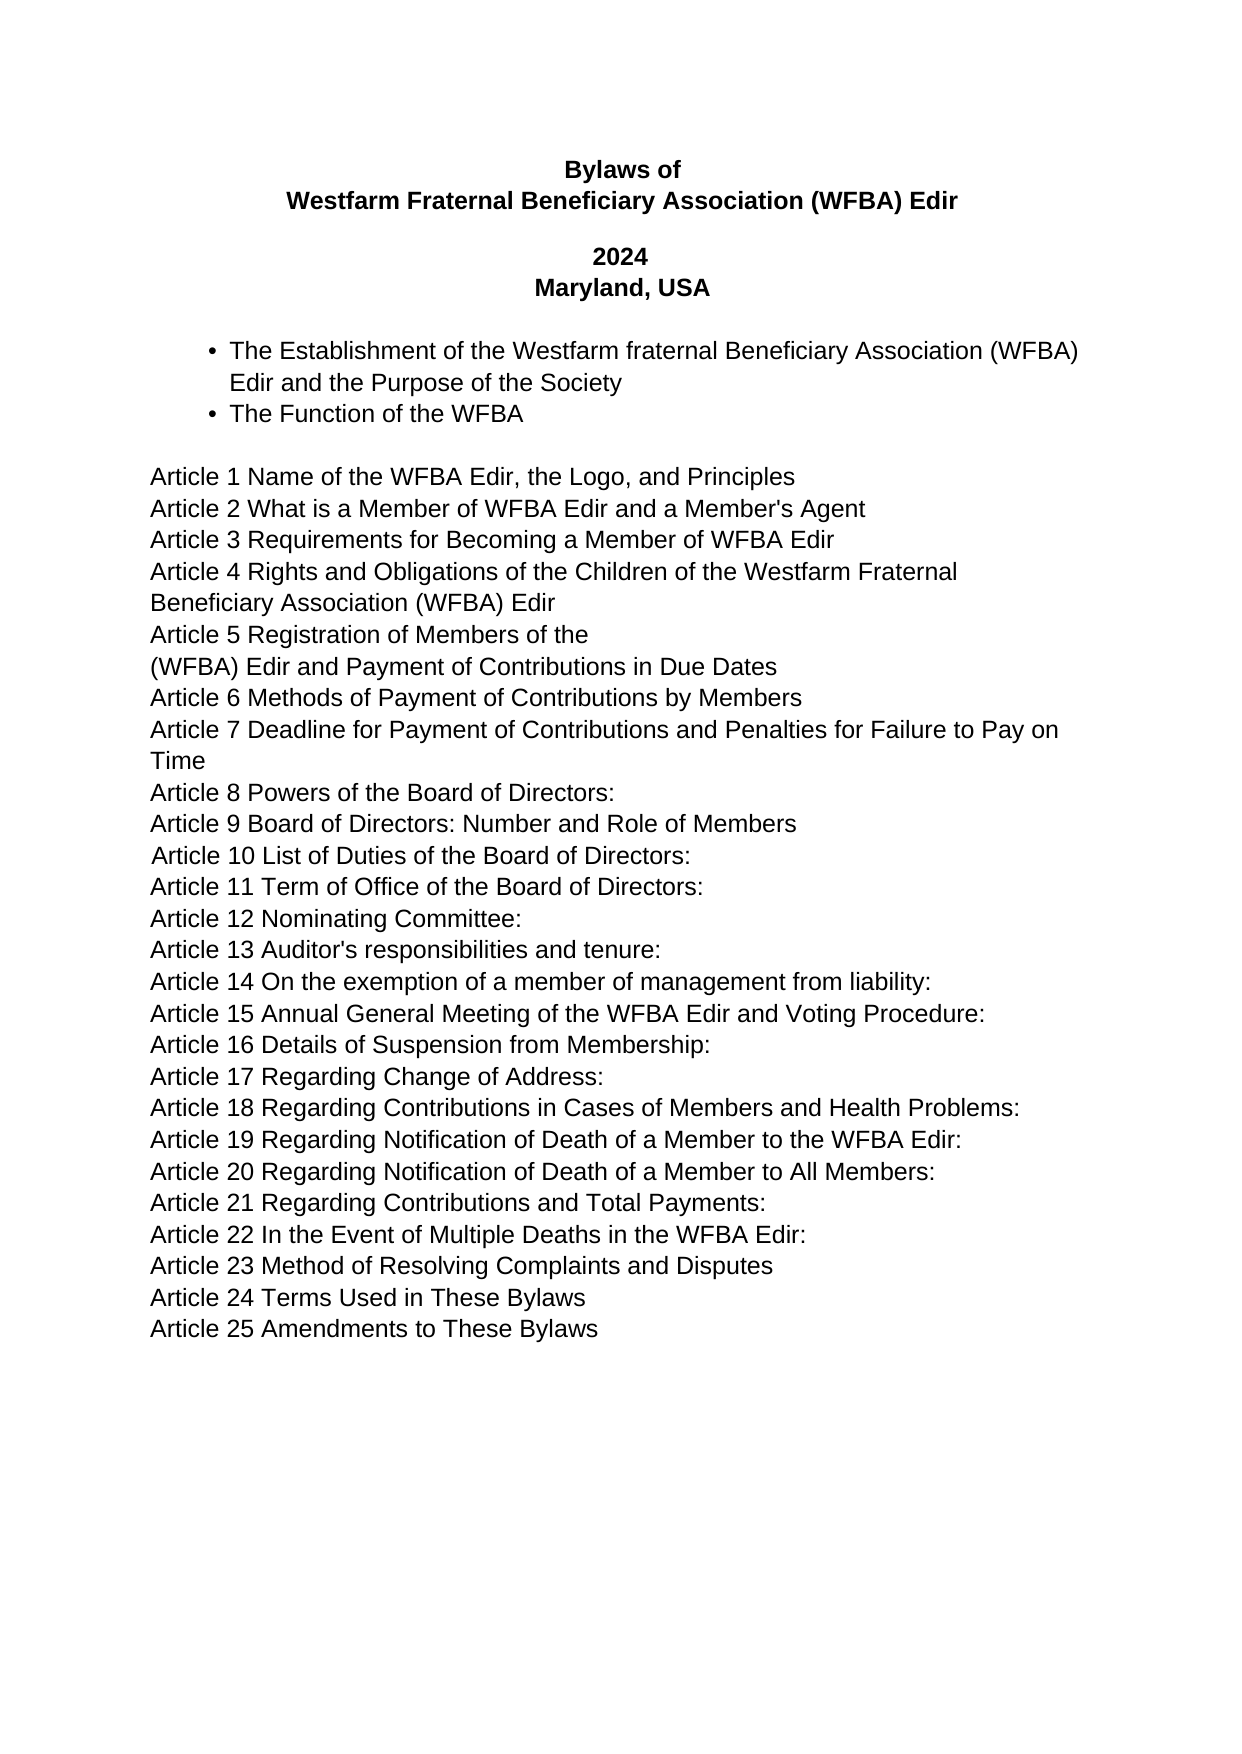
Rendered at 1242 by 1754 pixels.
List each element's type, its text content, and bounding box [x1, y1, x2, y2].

text Article 7 Deadline for Payment of Contributions and Penalties for Failure to Pay on [150, 714, 1090, 743]
text Article 18 Regarding Contributions in Cases of Members and Health Problems: [150, 1093, 1090, 1122]
text Article 4 Rights and Obligations of the Children of the Westfarm Fraternal [150, 557, 1090, 586]
text Time [150, 746, 1090, 775]
text Bylaws of [155, 155, 1090, 184]
text Maryland, USA [155, 272, 1090, 301]
text Article 13 Auditor's responsibilities and tenure: [150, 936, 1090, 964]
text Westfarm Fraternal Beneficiary Association (WFBA) Edir [286, 186, 1090, 215]
text Article 11 Term of Office of the Board of Directors: [150, 872, 1090, 901]
text Article 17 Regarding Change of Address: [150, 1062, 1090, 1091]
list The Function of the WFBA [208, 399, 1084, 428]
text Article 8 Powers of the Board of Directors: [150, 778, 1090, 806]
text Article 19 Regarding Notification of Death of a Member to the WFBA Edir: [150, 1125, 1090, 1154]
text 2024 [155, 241, 1085, 270]
text Article 20 Regarding Notification of Death of a Member to All Members: [150, 1156, 1090, 1185]
list The Establishment of the Westfarm fraternal Beneficiary Association (WFBA) Edir and the Purpose of the Society [208, 336, 1084, 397]
text Article 16 Details of Suspension from Membership: [150, 1030, 1090, 1059]
text Article 1 Name of the WFBA Edir, the Logo, and Principles [150, 462, 1090, 491]
text Article 9 Board of Directors: Number and Role of Members Article 10 List of Duties of the Board of Directors: [150, 809, 874, 869]
text Article 15 Annual General Meeting of the WFBA Edir and Voting Procedure: [150, 999, 1090, 1027]
text Article 14 On the exemption of a member of management from liability: [150, 967, 1090, 996]
text Article 22 In the Event of Multiple Deaths in the WFBA Edir: [150, 1219, 1090, 1248]
text Article 3 Requirements for Becoming a Member of WFBA Edir [150, 525, 1090, 554]
text Article 2 What is a Member of WFBA Edir and a Member's Agent [150, 494, 1090, 522]
text Beneficiary Association (WFBA) Edir [150, 588, 1090, 617]
text Article 6 Methods of Payment of Contributions by Members [150, 683, 1090, 712]
text Article 23 Method of Resolving Complaints and Disputes [150, 1251, 1090, 1280]
text Article 24 Terms Used in These Bylaws [150, 1283, 1090, 1311]
text Article 5 Registration of Members of the [150, 620, 1090, 649]
text Article 21 Regarding Contributions and Total Payments: [150, 1188, 1090, 1217]
text Article 25 Amendments to These Bylaws [150, 1314, 1090, 1343]
text (WFBA) Edir and Payment of Contributions in Due Dates [150, 651, 1090, 680]
text Article 12 Nominating Committee: [150, 904, 1090, 933]
